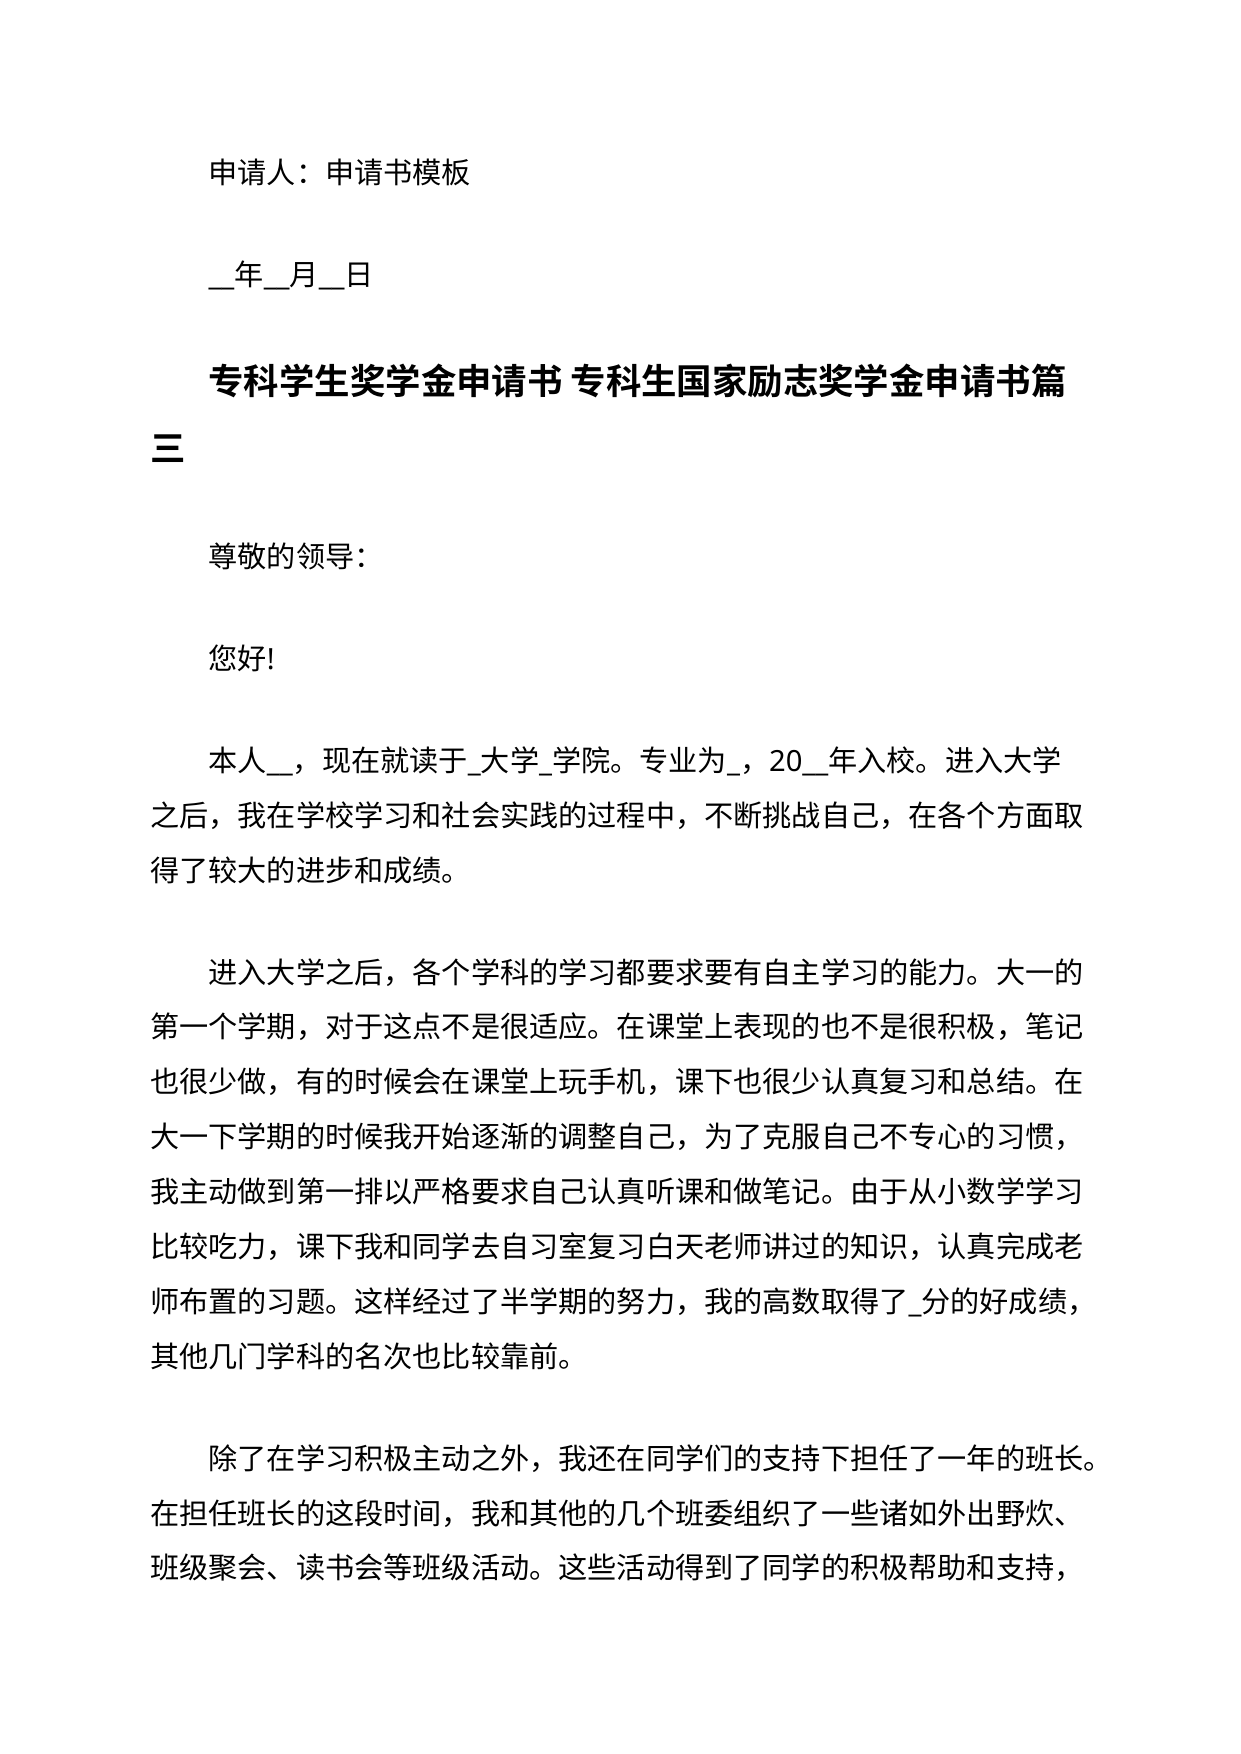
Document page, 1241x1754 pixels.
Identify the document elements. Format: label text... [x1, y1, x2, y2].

text 本人__，现在就读于_大学_学院。专业为_，20__年入校。进入大学之后，我在学校学习和社会实践的过程中，不断挑战自己，在各个方面取得了较大的进步和成绩。 [150, 737, 1090, 890]
text 尊敬的领导： [150, 534, 1090, 576]
text 专科学生奖学金申请书 专科生国家励志奖学金申请书篇三 [150, 354, 1090, 472]
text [150, 1435, 1090, 1587]
text 您好! [150, 636, 1090, 678]
text 申请人：申请书模板 [150, 150, 1090, 192]
text 进入大学之后，各个学科的学习都要求要有自主学习的能力。大一的第一个学期，对于这点不是很适应。在课堂上表现的也不是很积极，笔记也很少做，有的时候会在课堂上玩手机，课下也很少认真复习和总结。在大一下学期的时候我开始逐渐的调整自己，为了克服自己不专心的习惯，我主动做到第一排以严格要求自己认真听课和做笔记。由于从小数学学习比较吃力，课下我和同学去自习室复习白天老师讲过的知识，认真完成老师布置的习题。这样经过了半学期的努力，我的高数取得了_分的好成绩，其他几门学科的名次也比较靠前。 [150, 949, 1090, 1376]
text __年__月__日 [150, 252, 1090, 294]
